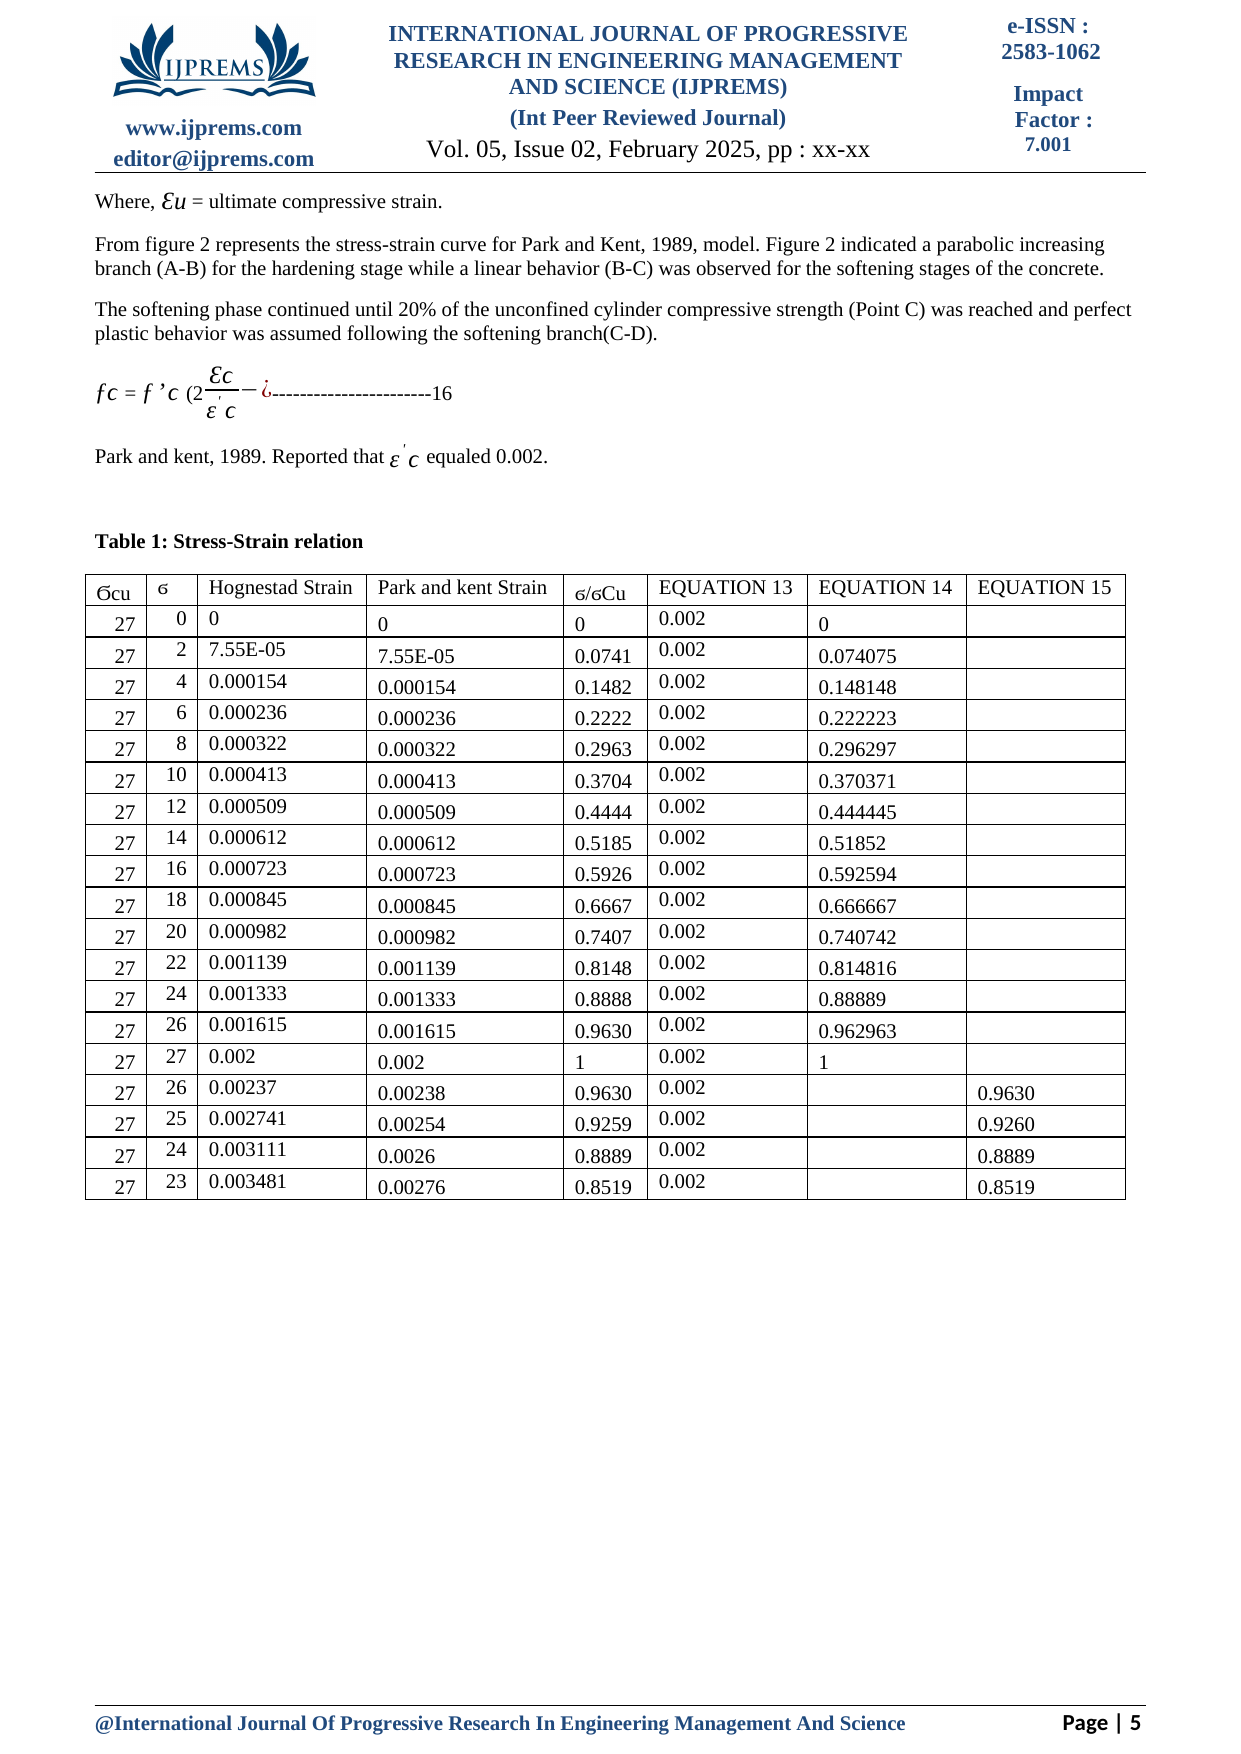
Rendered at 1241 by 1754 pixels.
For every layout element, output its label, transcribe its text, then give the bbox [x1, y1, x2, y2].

table_cell 0.3704 [564, 763, 647, 793]
table_cell 6 [147, 700, 197, 730]
table_cell 0.9260 [967, 1106, 1125, 1136]
table_cell [967, 888, 1125, 918]
table_cell 0.002 [648, 950, 807, 980]
table_cell [967, 638, 1125, 668]
table_cell 7.55E-05 [367, 638, 563, 668]
table_cell 0.5926 [564, 856, 647, 886]
table_cell 27 [86, 638, 146, 668]
table_cell 27 [86, 1169, 146, 1199]
table_cell 0.814816 [808, 950, 966, 980]
table_cell [967, 794, 1125, 824]
table_cell 0.002 [648, 606, 807, 636]
table_cell 27 [147, 1044, 197, 1074]
table_cell 0.001139 [367, 950, 563, 980]
table_cell 7.55E-05 [198, 638, 366, 668]
table_cell [967, 919, 1125, 949]
table_cell 0.002 [648, 794, 807, 824]
table_cell 0.00237 [198, 1075, 366, 1105]
table_cell 0.002 [648, 888, 807, 918]
table_cell [808, 1106, 966, 1136]
table_cell 0.5185 [564, 825, 647, 855]
table_cell [967, 1013, 1125, 1043]
table_cell 0.001333 [198, 981, 366, 1011]
table_cell 1 [808, 1044, 966, 1074]
table_cell 0.000509 [198, 794, 366, 824]
table_cell 27 [86, 856, 146, 886]
table_cell 0.002 [198, 1044, 366, 1074]
table_cell 0.000413 [198, 763, 366, 793]
table_cell [967, 669, 1125, 699]
table_cell 0 [147, 606, 197, 636]
table_cell 0.51852 [808, 825, 966, 855]
table_cell 0.002 [648, 919, 807, 949]
table_cell 0.000154 [367, 669, 563, 699]
table_cell 0.370371 [808, 763, 966, 793]
table_cell 23 [147, 1169, 197, 1199]
table_cell [808, 1138, 966, 1168]
table_cell [967, 731, 1125, 761]
table_cell 4 [147, 669, 197, 699]
table_cell 16 [147, 856, 197, 886]
table_cell 20 [147, 919, 197, 949]
table_cell 0.6667 [564, 888, 647, 918]
table_cell 24 [147, 981, 197, 1011]
table_cell 0.002 [648, 1169, 807, 1199]
table_cell [967, 763, 1125, 793]
text Park and kent, 1989. Reported that equaled 0.002. [94, 440, 1146, 472]
table_cell 0.4444 [564, 794, 647, 824]
table_cell [808, 1169, 966, 1199]
text Table 1: Stress-Strain relation [94, 529, 1146, 553]
table_cell 0.8889 [967, 1138, 1125, 1168]
table_cell 0.222223 [808, 700, 966, 730]
table_header ϭ [147, 575, 197, 605]
table_cell 0.001615 [198, 1013, 366, 1043]
table_cell 26 [147, 1075, 197, 1105]
table_cell 27 [86, 669, 146, 699]
table_cell 0.000322 [367, 731, 563, 761]
table_cell 0.9630 [564, 1075, 647, 1105]
table_cell 0.002 [648, 700, 807, 730]
table_cell 0 [564, 606, 647, 636]
table_cell 27 [86, 1138, 146, 1168]
table_cell 18 [147, 888, 197, 918]
text = (2-----------------------16 [94, 361, 1146, 424]
table_cell 0.000612 [367, 825, 563, 855]
table_cell 27 [86, 763, 146, 793]
table_cell 0.592594 [808, 856, 966, 886]
table_header Hognestad Strain [198, 575, 366, 605]
table_cell 27 [86, 950, 146, 980]
table_cell 26 [147, 1013, 197, 1043]
table_cell 0.962963 [808, 1013, 966, 1043]
table_cell 0.000154 [198, 669, 366, 699]
table_cell 0.001615 [367, 1013, 563, 1043]
table_cell 27 [86, 1075, 146, 1105]
table_cell 22 [147, 950, 197, 980]
table_cell 0.7407 [564, 919, 647, 949]
picture [111, 16, 317, 106]
text From figure 2 represents the stress-strain curve for Park and Kent, 1989, model. Figure 2 indicated a parabolic increasing branch (A-B) for the hardening stage while a linear behavior (B-C) was observed for the softening stages of the concrete. [94, 232, 1146, 280]
table_cell 0.002 [648, 731, 807, 761]
table_cell 0.002741 [198, 1106, 366, 1136]
table_cell 0.00276 [367, 1169, 563, 1199]
table_cell 0.000845 [367, 888, 563, 918]
text The softening phase continued until 20% of the unconfined cylinder compressive strength (Point C) was reached and perfect plastic behavior was assumed following the softening branch(C-D). [94, 296, 1146, 344]
table_cell 27 [86, 825, 146, 855]
table_cell 0.000236 [198, 700, 366, 730]
text Where, = ultimate compressive strain. [94, 187, 1146, 215]
table_cell 0.9630 [564, 1013, 647, 1043]
table_cell 0.002 [648, 638, 807, 668]
table_cell 0.002 [648, 825, 807, 855]
table_cell 27 [86, 888, 146, 918]
table_cell 0.00254 [367, 1106, 563, 1136]
table_cell 0.002 [648, 981, 807, 1011]
table_cell 0 [808, 606, 966, 636]
table_header EQUATION 15 [967, 575, 1125, 605]
table_cell 0.000236 [367, 700, 563, 730]
table_cell 0.001333 [367, 981, 563, 1011]
table_cell 27 [86, 919, 146, 949]
table_cell 2 [147, 638, 197, 668]
table_cell [967, 950, 1125, 980]
table_header ϭ/ϭϹu [564, 575, 647, 605]
table_cell 0.000509 [367, 794, 563, 824]
table_cell 0.0741 [564, 638, 647, 668]
table_cell 0.296297 [808, 731, 966, 761]
table_cell 0.002 [648, 1106, 807, 1136]
table_header EQUATION 13 [648, 575, 807, 605]
table_cell [967, 606, 1125, 636]
table_cell 1 [564, 1044, 647, 1074]
table_cell 0.2222 [564, 700, 647, 730]
table_cell 0.002 [367, 1044, 563, 1074]
table_cell 27 [86, 1013, 146, 1043]
table_header Park and kent Strain [367, 575, 563, 605]
table_cell 0.003111 [198, 1138, 366, 1168]
table_cell 0.000845 [198, 888, 366, 918]
table_cell 0.000723 [367, 856, 563, 886]
table_cell [967, 1044, 1125, 1074]
table_cell 0.148148 [808, 669, 966, 699]
table_cell 25 [147, 1106, 197, 1136]
table_cell 0.002 [648, 669, 807, 699]
table_cell 0.002 [648, 1138, 807, 1168]
table_cell 0.8519 [564, 1169, 647, 1199]
table_cell 0.00238 [367, 1075, 563, 1105]
table_cell 27 [86, 606, 146, 636]
table_cell 0 [367, 606, 563, 636]
table_cell 0.0026 [367, 1138, 563, 1168]
table_cell 12 [147, 794, 197, 824]
table_cell 27 [86, 794, 146, 824]
table_cell 0.8888 [564, 981, 647, 1011]
table_cell 0.000723 [198, 856, 366, 886]
table_cell 8 [147, 731, 197, 761]
table_cell 14 [147, 825, 197, 855]
table_cell 0.002 [648, 1044, 807, 1074]
table_cell 0.666667 [808, 888, 966, 918]
table_cell 0.002 [648, 1013, 807, 1043]
table_cell 0.2963 [564, 731, 647, 761]
table_cell 0.002 [648, 1075, 807, 1105]
table_cell 0.000413 [367, 763, 563, 793]
table_cell 0.000982 [198, 919, 366, 949]
table_cell 0.003481 [198, 1169, 366, 1199]
table_header Ϭcu [86, 575, 146, 605]
table_cell 10 [147, 763, 197, 793]
table_cell [967, 700, 1125, 730]
table_cell 0.002 [648, 856, 807, 886]
table_cell 0.8148 [564, 950, 647, 980]
table_cell 27 [86, 1106, 146, 1136]
table_cell 0.8519 [967, 1169, 1125, 1199]
table_cell 27 [86, 731, 146, 761]
table_cell 0.002 [648, 763, 807, 793]
table_cell 24 [147, 1138, 197, 1168]
table_cell 27 [86, 700, 146, 730]
table_cell 0.88889 [808, 981, 966, 1011]
table_cell [967, 856, 1125, 886]
table_cell [808, 1075, 966, 1105]
table_cell 27 [86, 1044, 146, 1074]
table_cell 0 [198, 606, 366, 636]
table_cell 0.444445 [808, 794, 966, 824]
table_cell 0.000612 [198, 825, 366, 855]
table_cell [967, 825, 1125, 855]
table_cell 0.000982 [367, 919, 563, 949]
table_cell 0.1482 [564, 669, 647, 699]
table_cell 0.740742 [808, 919, 966, 949]
table_header EQUATION 14 [808, 575, 966, 605]
table_cell 0.001139 [198, 950, 366, 980]
table_cell 0.074075 [808, 638, 966, 668]
table_cell 0.9630 [967, 1075, 1125, 1105]
table_cell [967, 981, 1125, 1011]
table_cell 27 [86, 981, 146, 1011]
table_cell 0.9259 [564, 1106, 647, 1136]
table_cell 0.000322 [198, 731, 366, 761]
table_cell 0.8889 [564, 1138, 647, 1168]
